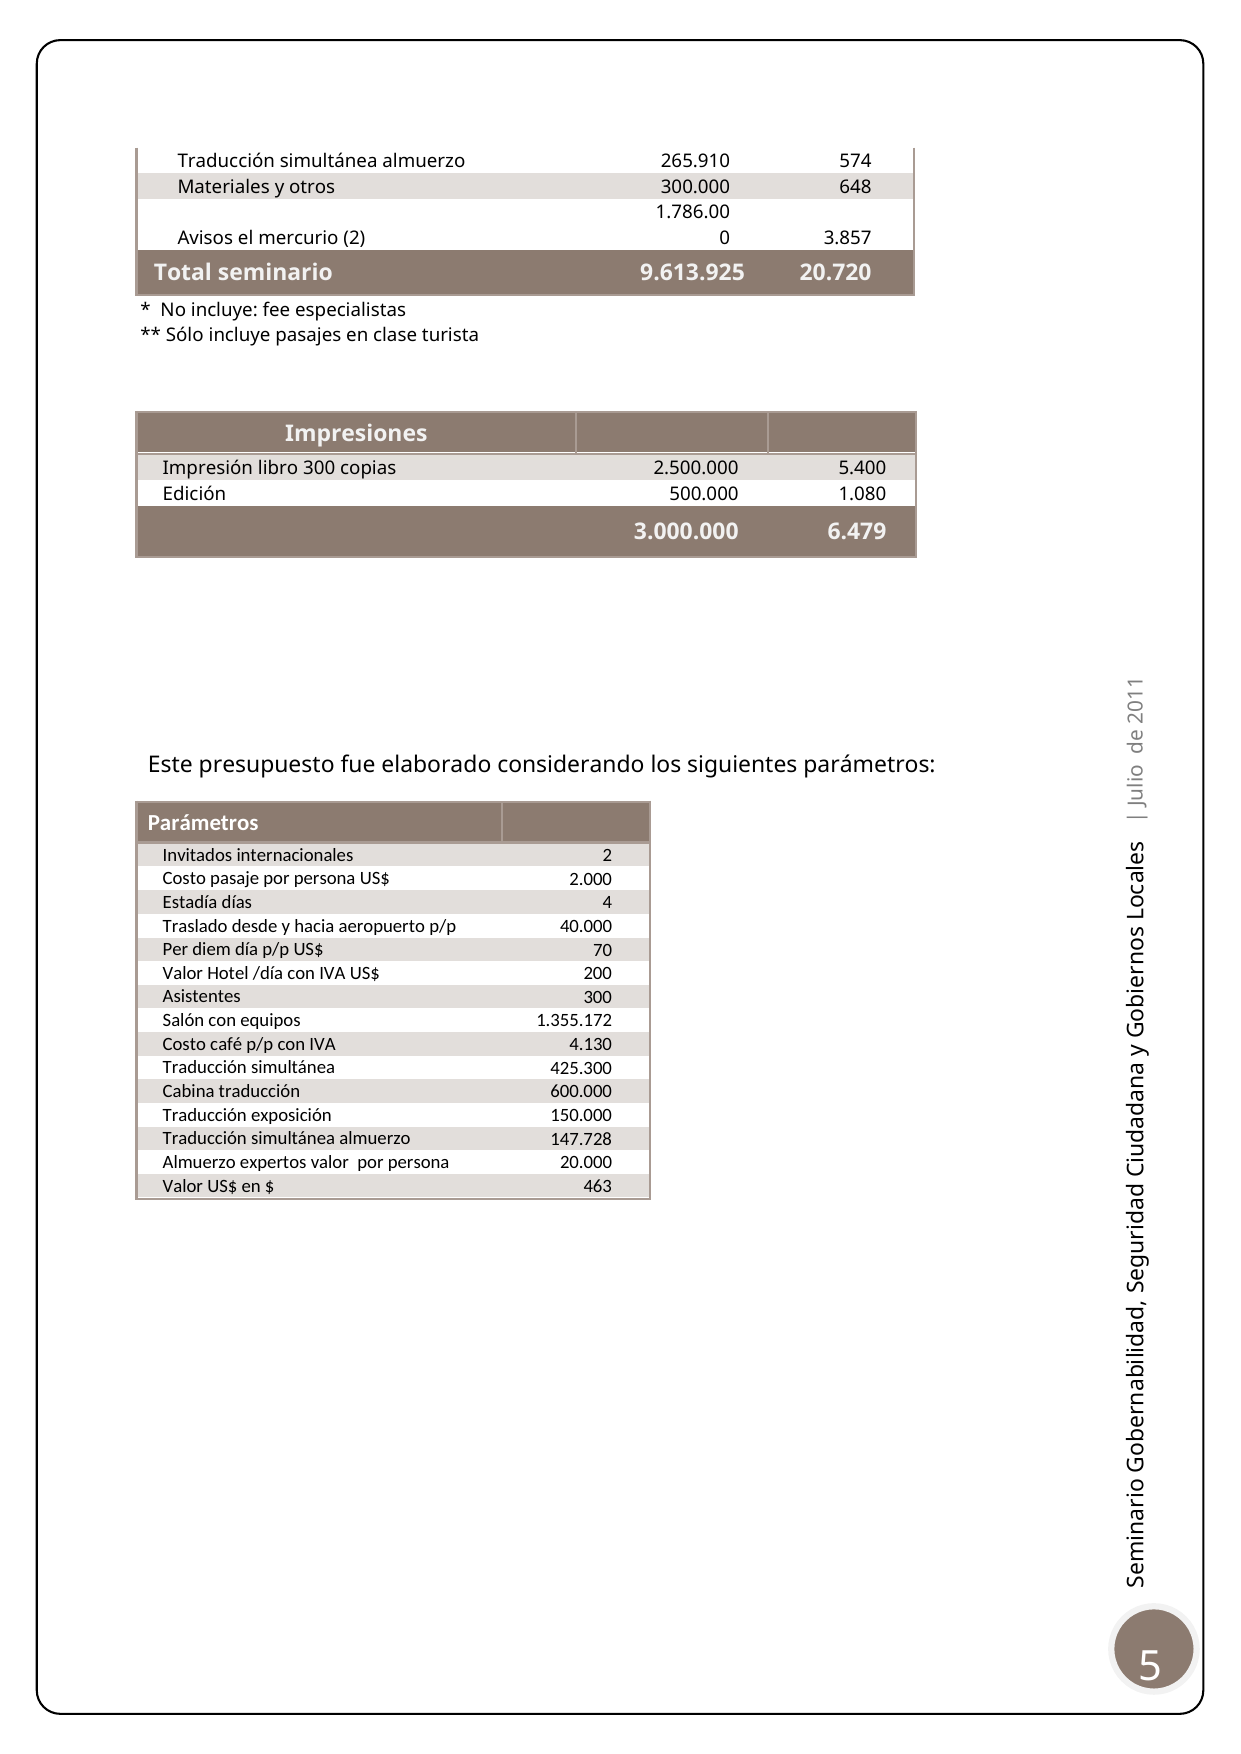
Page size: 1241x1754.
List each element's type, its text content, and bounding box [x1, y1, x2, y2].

table_cell 600.000 [502, 1079, 649, 1103]
table_cell 2.000 [502, 866, 649, 890]
table_header Parámetros [138, 803, 501, 841]
table_cell 1.080 [768, 480, 915, 506]
table_header [577, 413, 767, 452]
table_header [503, 803, 649, 841]
table_cell 3.000.000 [576, 506, 768, 556]
table_cell Costo café p/p con IVA [138, 1032, 502, 1056]
table_cell Valor Hotel /día con IVA US$ [138, 961, 502, 985]
table_cell 147.728 [502, 1127, 649, 1150]
table_cell 2 [502, 844, 649, 866]
table_cell Almuerzo expertos valor por persona [138, 1150, 502, 1174]
table_cell Invitados internacionales [138, 844, 502, 866]
table_cell Total seminario [138, 250, 580, 294]
table_cell 70 [502, 938, 649, 961]
table_cell 574 [768, 148, 913, 173]
table_cell 500.000 [576, 480, 768, 506]
table_cell Cabina traducción [138, 1079, 502, 1103]
table_cell 20.720 [768, 250, 913, 294]
table_cell 1.786.000 [580, 199, 768, 250]
text Este presupuesto fue elaborado considerando los siguientes parámetros: [148, 748, 1092, 779]
table_cell 300.000 [580, 173, 768, 199]
table_cell 200 [502, 961, 649, 985]
table_header Impresiones [138, 413, 575, 452]
table_cell Traducción simultánea [138, 1056, 502, 1079]
table_cell 6.479 [768, 506, 915, 556]
table_cell Valor US$ en $ [138, 1174, 502, 1197]
table_cell Avisos el mercurio (2) [138, 199, 580, 250]
table_cell Impresión libro 300 copias [138, 455, 576, 480]
table_cell 4.130 [502, 1032, 649, 1056]
table_header * No incluye: fee especialistas ** Sólo incluye pasajes en clase turista [133, 296, 916, 348]
table_cell 5.400 [768, 455, 915, 480]
table_cell 4 [502, 890, 649, 914]
table_cell 463 [502, 1174, 649, 1197]
table_cell 2.500.000 [576, 455, 768, 480]
table_cell 3.857 [768, 199, 913, 250]
table_cell Per diem día p/p US$ [138, 938, 502, 961]
table_cell Estadía días [138, 890, 502, 914]
table_cell Materiales y otros [138, 173, 580, 199]
table_cell 425.300 [502, 1056, 649, 1079]
table_cell Asistentes [138, 985, 502, 1008]
table_cell Traslado desde y hacia aeropuerto p/p [138, 914, 502, 937]
table_cell Costo pasaje por persona US$ [138, 866, 502, 890]
table_cell 20.000 [502, 1150, 649, 1174]
table_cell 9.613.925 [580, 250, 768, 294]
table_cell Salón con equipos [138, 1008, 502, 1032]
table_cell 265.910 [580, 148, 768, 173]
table_cell Traducción simultánea almuerzo [138, 148, 580, 173]
table_header [769, 413, 915, 452]
table_cell Edición [138, 480, 576, 506]
table_cell 150.000 [502, 1103, 649, 1127]
table_cell [138, 506, 576, 556]
table_cell 1.355.172 [502, 1008, 649, 1032]
table_cell 300 [502, 985, 649, 1008]
table_cell Traducción exposición [138, 1103, 502, 1127]
table_cell 40.000 [502, 914, 649, 937]
table_cell 648 [768, 173, 913, 199]
table_cell Traducción simultánea almuerzo [138, 1127, 502, 1150]
